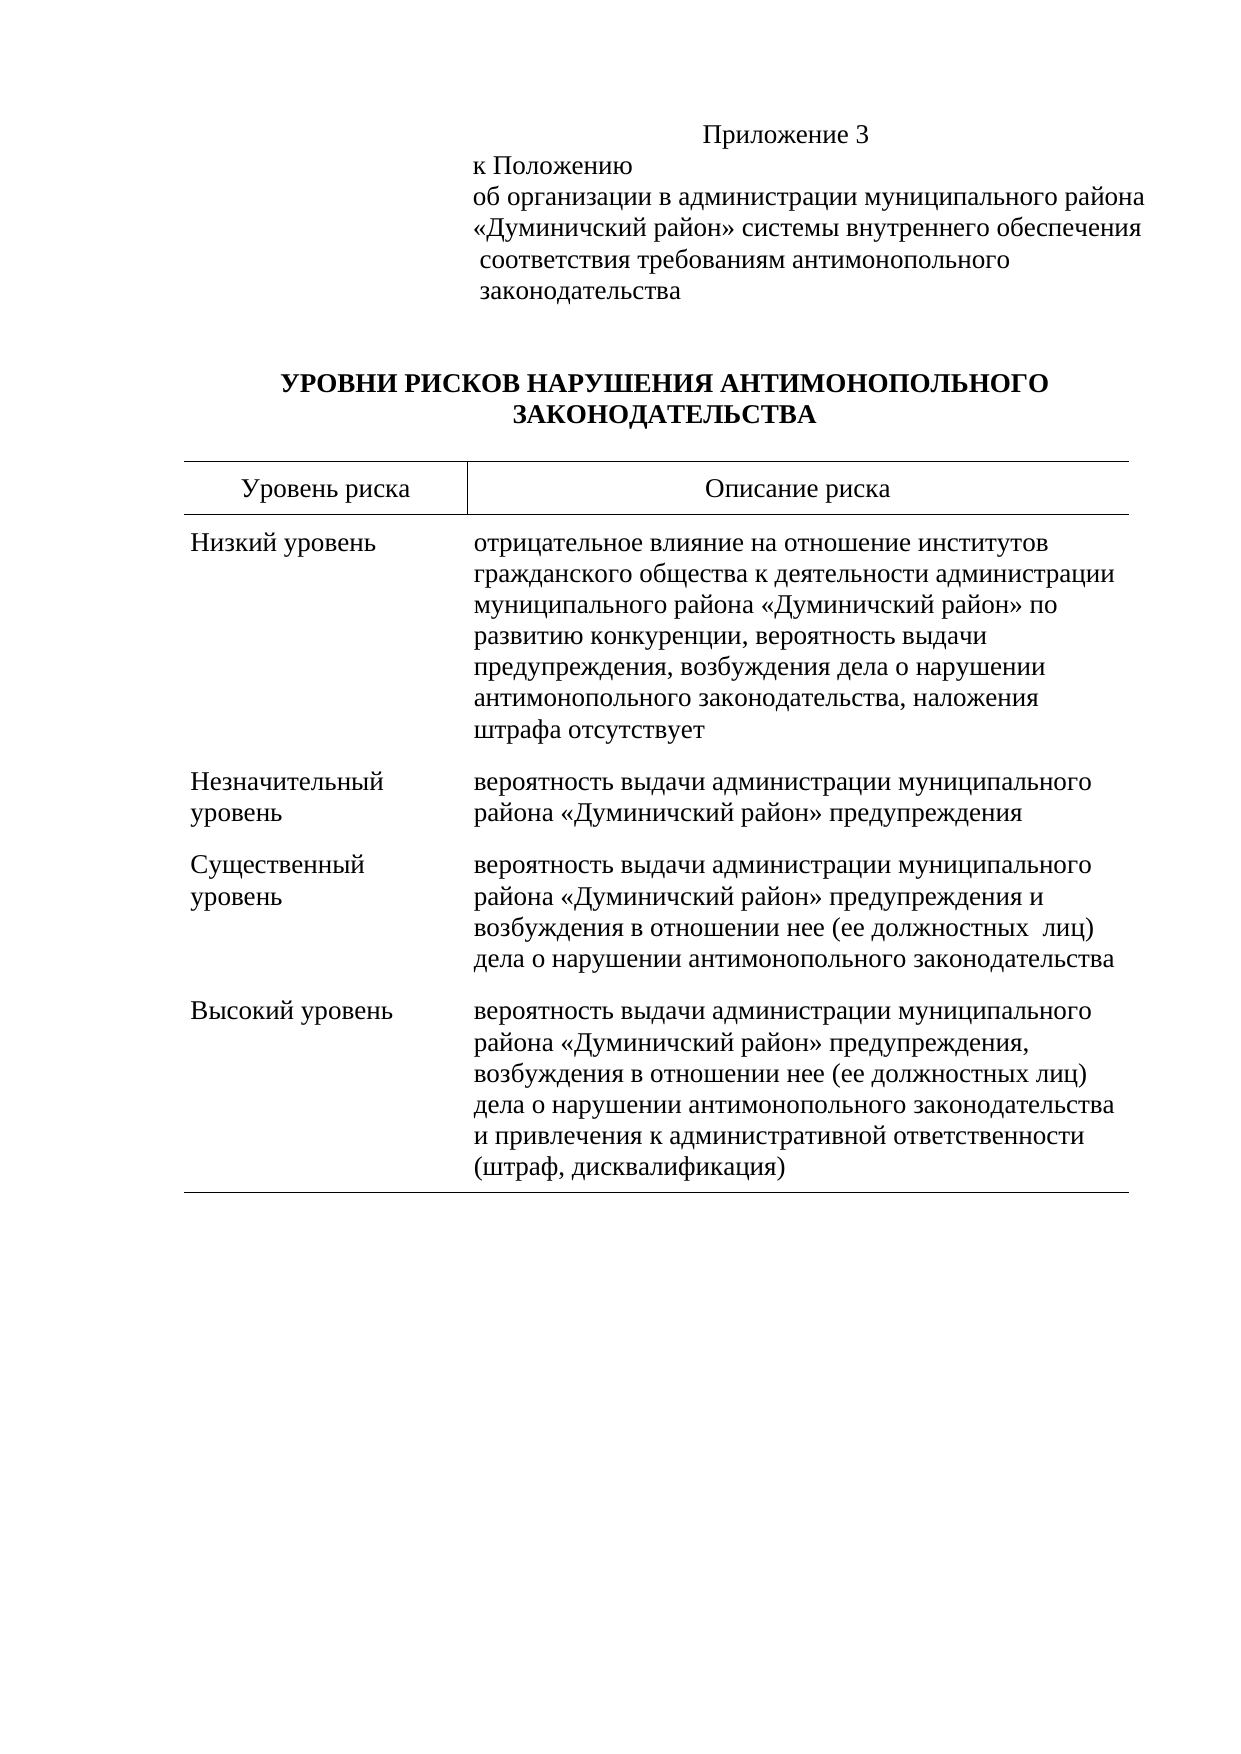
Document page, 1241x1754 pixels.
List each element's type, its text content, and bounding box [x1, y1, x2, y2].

table_cell вероятность выдачи администрации муниципального района «Думиничский район» предупреждения, возбуждения в отношении нее (ее должностных лиц) дела о нарушении антимонопольного законодательства и привлечения к административной ответственности (штраф, дисквалификация) [467, 984, 1128, 1192]
table_cell Существенный уровень [184, 838, 467, 984]
table_cell Высокий уровень [184, 984, 467, 1192]
table_header Описание риска [468, 462, 1128, 514]
table_header Уровень риска [184, 462, 467, 514]
text Приложение 3 [177, 118, 1152, 149]
table_cell отрицательное влияние на отношение институтов гражданского общества к деятельности администрации муниципального района «Думиничский район» по развитию конкуренции, вероятность выдачи предупреждения, возбуждения дела о нарушении антимонопольного законодательства, наложения штрафа отсутствует [467, 515, 1128, 754]
text законодательства [177, 274, 1152, 305]
table_cell Незначительный уровень [184, 755, 467, 838]
text УРОВНИ РИСКОВ НАРУШЕНИЯ АНТИМОНОПОЛЬНОГО ЗАКОНОДАТЕЛЬСТВА [177, 367, 1152, 429]
text об организации в администрации муниципального района [177, 180, 1152, 212]
text к Положению [177, 149, 1152, 180]
text «Думиничский район» системы внутреннего обеспечения [177, 212, 1152, 243]
table_cell вероятность выдачи администрации муниципального района «Думиничский район» предупреждения и возбуждения в отношении нее (ее должностных лиц) дела о нарушении антимонопольного законодательства [467, 838, 1128, 984]
table_cell Низкий уровень [184, 515, 467, 754]
table_cell вероятность выдачи администрации муниципального района «Думиничский район» предупреждения [467, 755, 1128, 838]
text соответствия требованиям антимонопольного [177, 243, 1152, 274]
